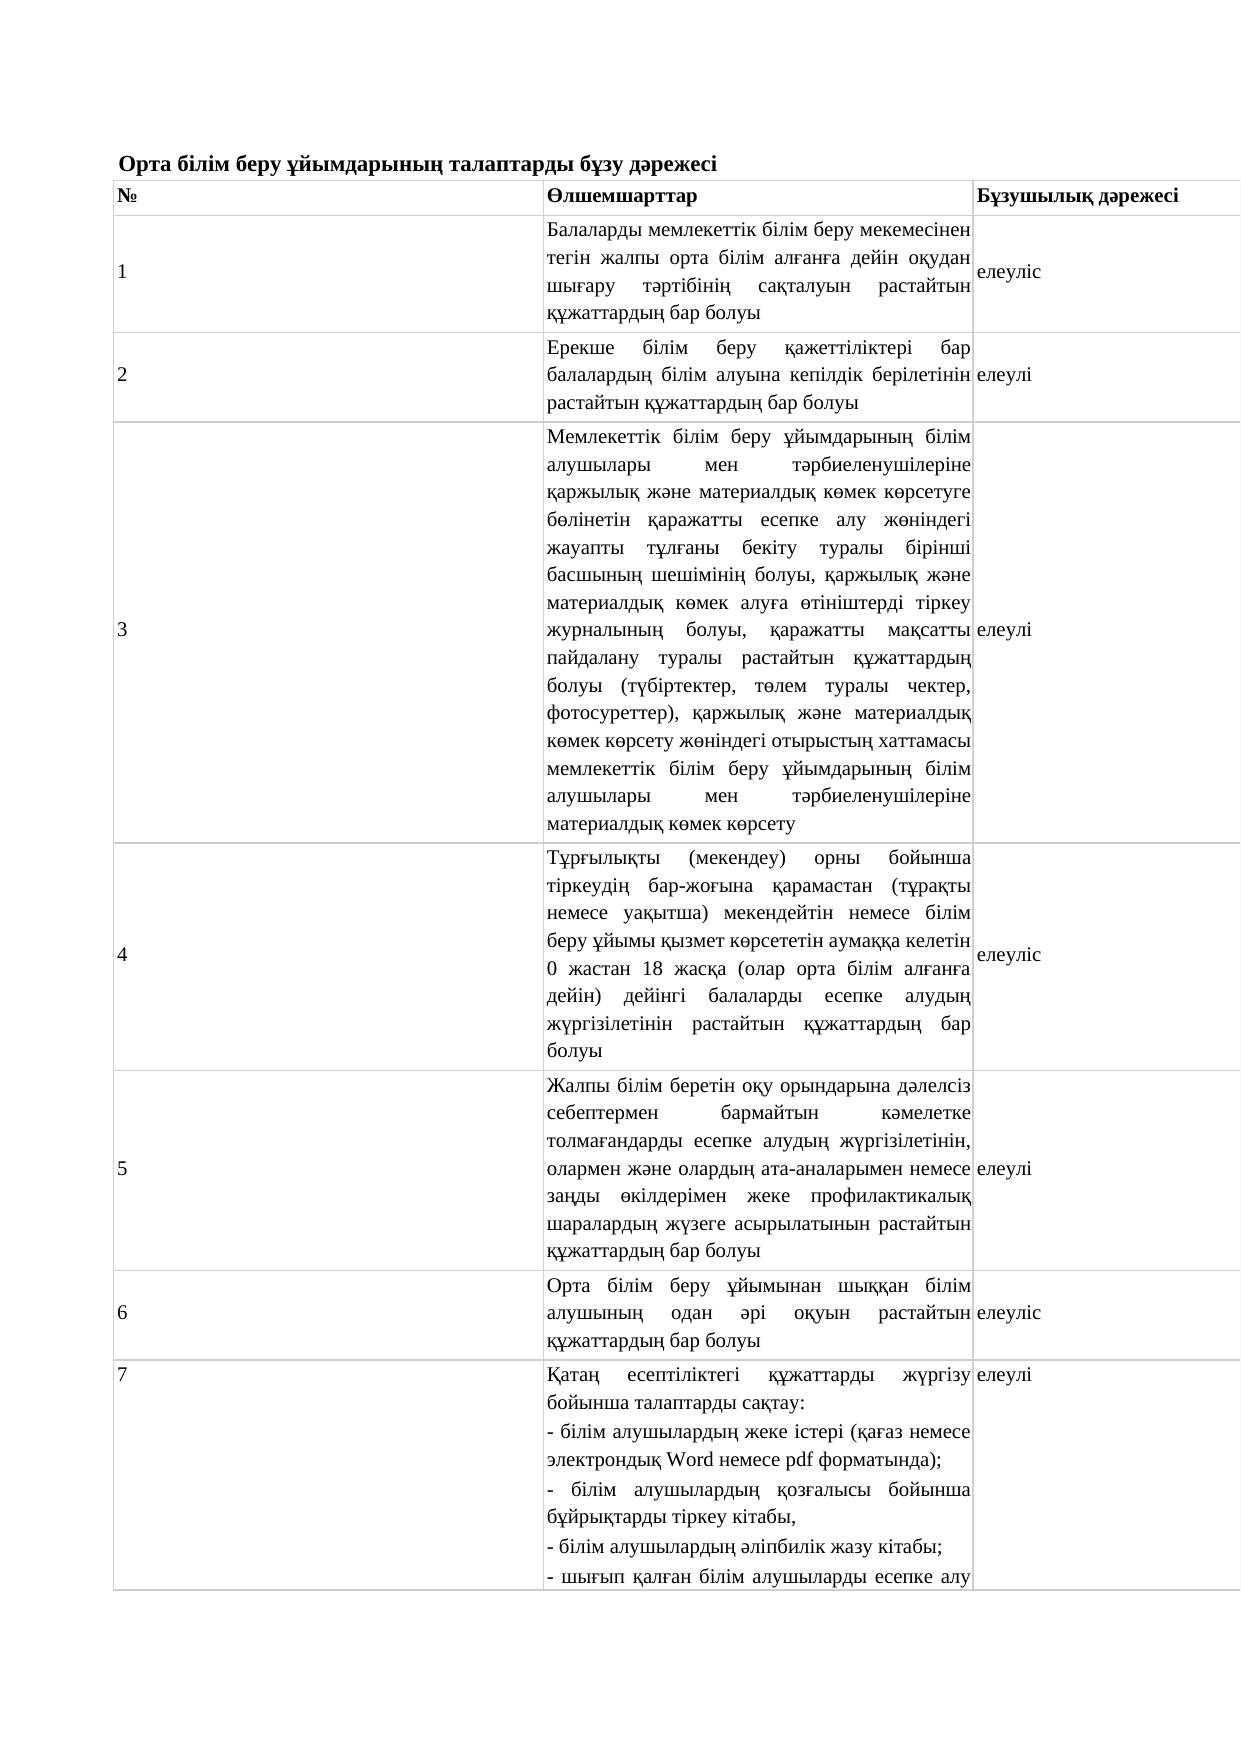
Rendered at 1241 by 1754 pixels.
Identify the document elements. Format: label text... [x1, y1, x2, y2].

table_cell Орта білім беру ұйымынан шыққан білім алушының одан әрі оқуын растайтын құжаттардың бар болуы [544, 1271, 972, 1359]
table_header № [114, 181, 543, 214]
table_cell 1 [114, 216, 543, 332]
table_cell Жалпы білім беретін оқу орындарына дәлелсіз себептермен бармайтын кәмелетке толмағандарды есепке алудың жүргізілетінін, олармен және олардың ата-аналарымен немесе заңды өкілдерімен жеке профилактикалық шаралардың жүзеге асырылатынын растайтын құжаттардың бар болуы [544, 1071, 972, 1270]
table_cell 2 [114, 333, 543, 421]
table_cell Ерекше білім беру қажеттіліктері бар балалардың білім алуына кепілдік берілетінін растайтын құжаттардың бар болуы [544, 333, 972, 421]
table_cell 4 [114, 844, 543, 1070]
table_header Бұзушылық дәрежесі [974, 181, 1240, 214]
text Орта білім беру ұйымдарының талаптарды бұзу дәрежесі [112, 150, 1128, 176]
table_cell Тұрғылықты (мекендеу) орны бойынша тіркеудің бар-жоғына қарамастан (тұрақты немесе уақытша) мекендейтін немесе бiлiм беру ұйымы қызмет көрсететін аумаққа келетін 0 жастан 18 жасқа (олар орта білім алғанға дейін) дейінгі балаларды есепке алудың жүргізілетінін растайтын құжаттардың бар болуы [544, 844, 972, 1070]
table_cell елеулі [974, 1071, 1240, 1270]
table_cell елеуліс [974, 844, 1240, 1070]
table_cell Мемлекеттік білім беру ұйымдарының білім алушылары мен тәрбиеленушілеріне қаржылық және материалдық көмек көрсетуге бөлінетін қаражатты есепке алу жөніндегі жауапты тұлғаны бекіту туралы бірінші басшының шешімінің болуы, қаржылық және материалдық көмек алуға өтініштерді тіркеу журналының болуы, қаражатты мақсатты пайдалану туралы растайтын құжаттардың болуы (түбіртектер, төлем туралы чектер, фотосуреттер), қаржылық және материалдық көмек көрсету жөніндегі отырыстың хаттамасы мемлекеттік білім беру ұйымдарының білім алушылары мен тәрбиеленушілеріне материалдық көмек көрсету [544, 423, 972, 842]
table_cell елеуліс [974, 216, 1240, 332]
table_cell елеулі [974, 423, 1240, 842]
table_cell елеулі [974, 1361, 1240, 1589]
table_cell елеулі [974, 333, 1240, 421]
table_cell 5 [114, 1071, 543, 1270]
table_cell 7 [114, 1361, 543, 1589]
table_cell Балаларды мемлекеттік білім беру мекемесінен тегін жалпы орта білім алғанға дейін оқудан шығару тәртібінің сақталуын растайтын құжаттардың бар болуы [544, 216, 972, 332]
table_cell 3 [114, 423, 543, 842]
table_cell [544, 1361, 972, 1589]
table_header Өлшемшарттар [544, 181, 972, 214]
table_cell елеуліс [974, 1271, 1240, 1359]
table_cell 6 [114, 1271, 543, 1359]
